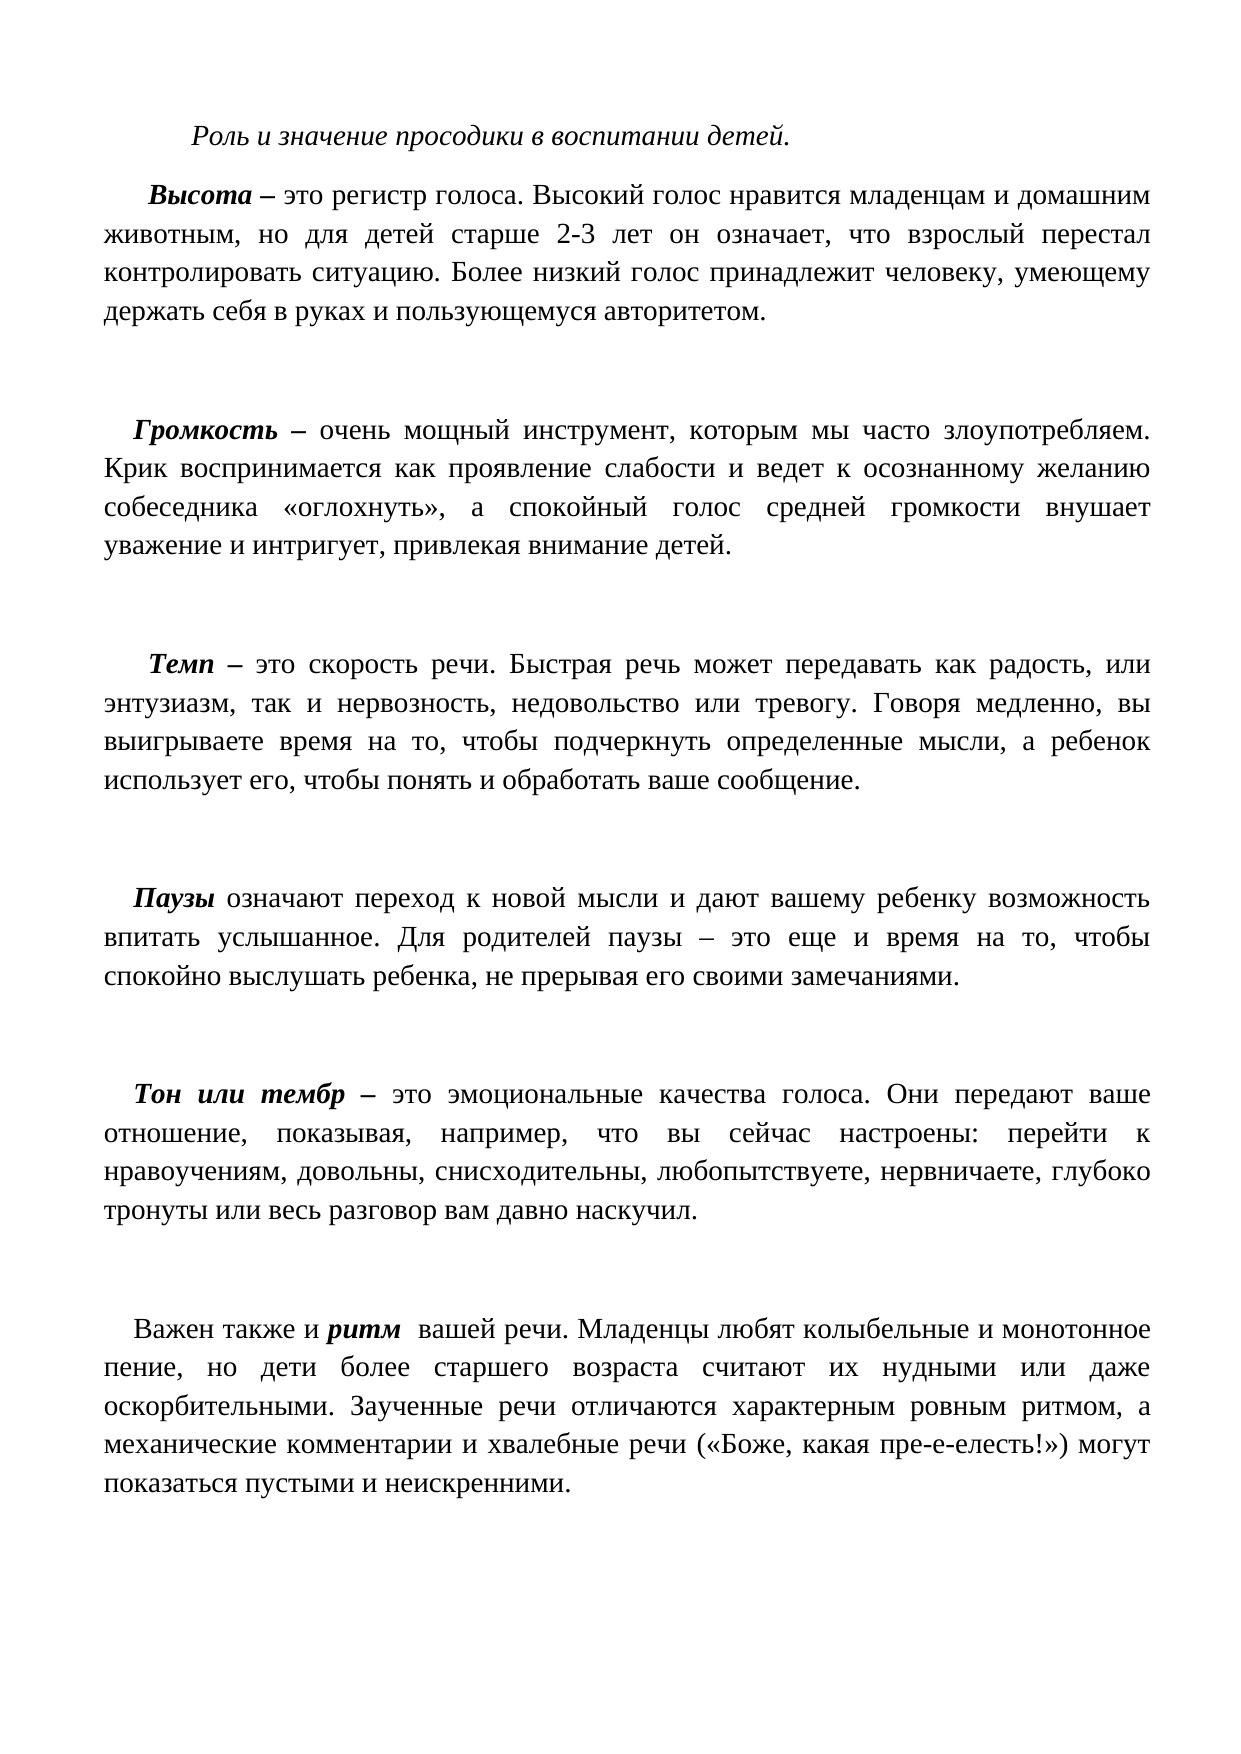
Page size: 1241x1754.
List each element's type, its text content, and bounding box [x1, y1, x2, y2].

text Паузы означают переход к новой мысли и дают вашему ребенку возможность впитать услышанное. Для родителей паузы – это еще и время на то, чтобы спокойно выслушать ребенка, не прерывая его своими замечаниями. [103, 881, 1152, 991]
text Высота – это регистр голоса. Высокий голос нравится младенцам и домашним животным, но для детей старше 2-3 лет он означает, что взрослый перестал контролировать ситуацию. Более низкий голос принадлежит человеку, умеющему держать себя в руках и пользующемуся авторитетом. [103, 177, 1152, 327]
text Темп – это скорость речи. Быстрая речь может передавать как радость, или энтузиазм, так и нервозность, недовольство или тревогу. Говоря медленно, вы выигрываете время на то, чтобы подчеркнуть определенные мысли, а ребенок использует его, чтобы понять и обработать ваше сообщение. [103, 646, 1152, 795]
text Роль и значение просодики в воспитании детей. [103, 118, 1152, 152]
text Громкость – очень мощный инструмент, которым мы часто злоупотребляем. Крик воспринимается как проявление слабости и ведет к осознанному желанию собеседника «оглохнуть», а спокойный голос средней громкости внушает уважение и интригует, привлекая внимание детей. [103, 412, 1152, 561]
text Важен также и ритм вашей речи. Младенцы любят колыбельные и монотонное пение, но дети более старшего возраста считают их нудными или даже оскорбительными. Заученные речи отличаются характерным ровным ритмом, а механические комментарии и хвалебные речи («Боже, какая пре-е-елесть!») могут показаться пустыми и неискренними. [103, 1311, 1152, 1498]
text Тон или тембр – это эмоциональные качества голоса. Они передают ваше отношение, показывая, например, что вы сейчас настроены: перейти к нравоучениям, довольны, снисходительны, любопытствуете, нервничаете, глубоко тронуты или весь разговор вам давно наскучил. [103, 1076, 1152, 1226]
